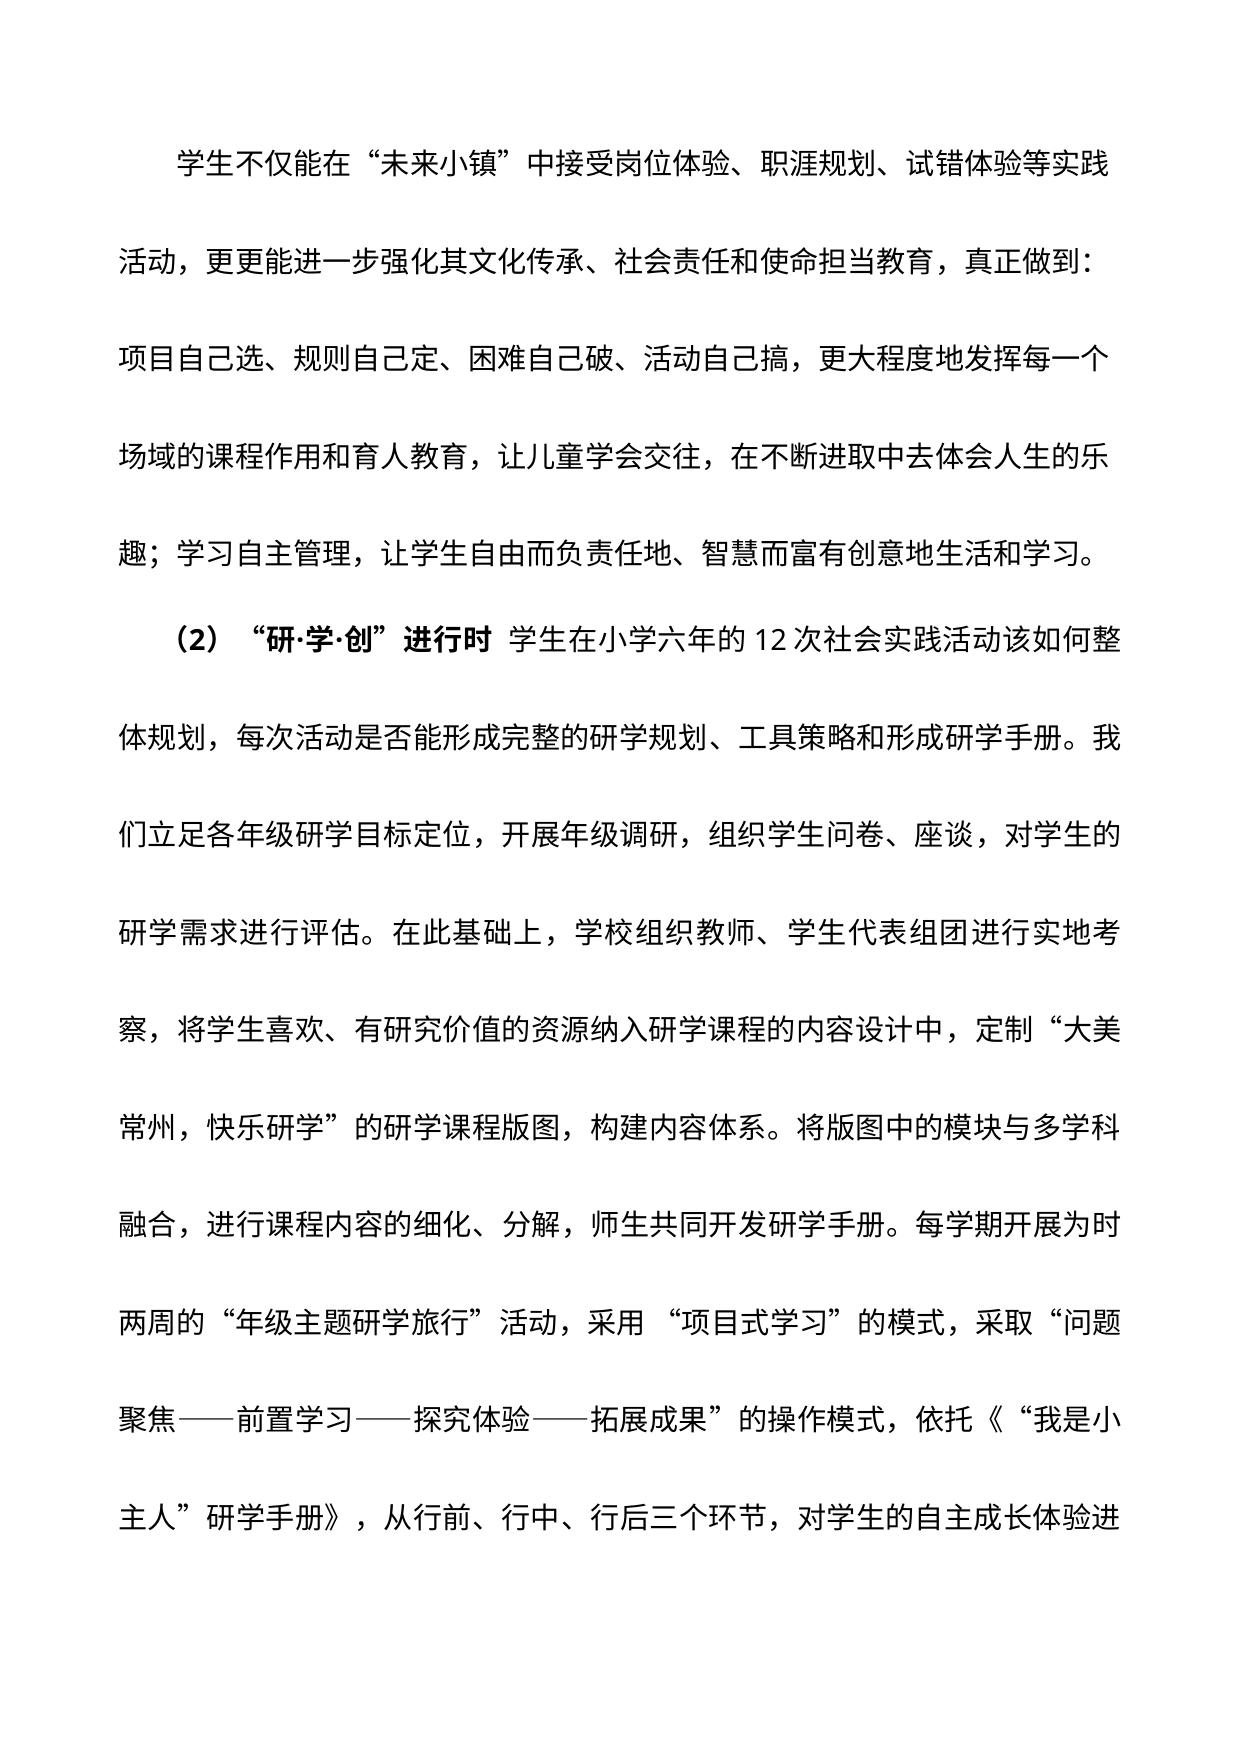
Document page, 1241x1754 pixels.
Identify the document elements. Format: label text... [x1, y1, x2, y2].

text 学生不仅能在“未来小镇”中接受岗位体验、职涯规划、试错体验等实践活动，更更能进一步强化其文化传承、社会责任和使命担当教育，真正做到：项目自己选、规则自己定、困难自己破、活动自己搞，更大程度地发挥每一个场域的课程作用和育人教育，让儿童学会交往，在不断进取中去体会人生的乐趣；学习自主管理，让学生自由而负责任地、智慧而富有创意地生活和学习。 [118, 129, 1122, 584]
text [118, 606, 1122, 1548]
